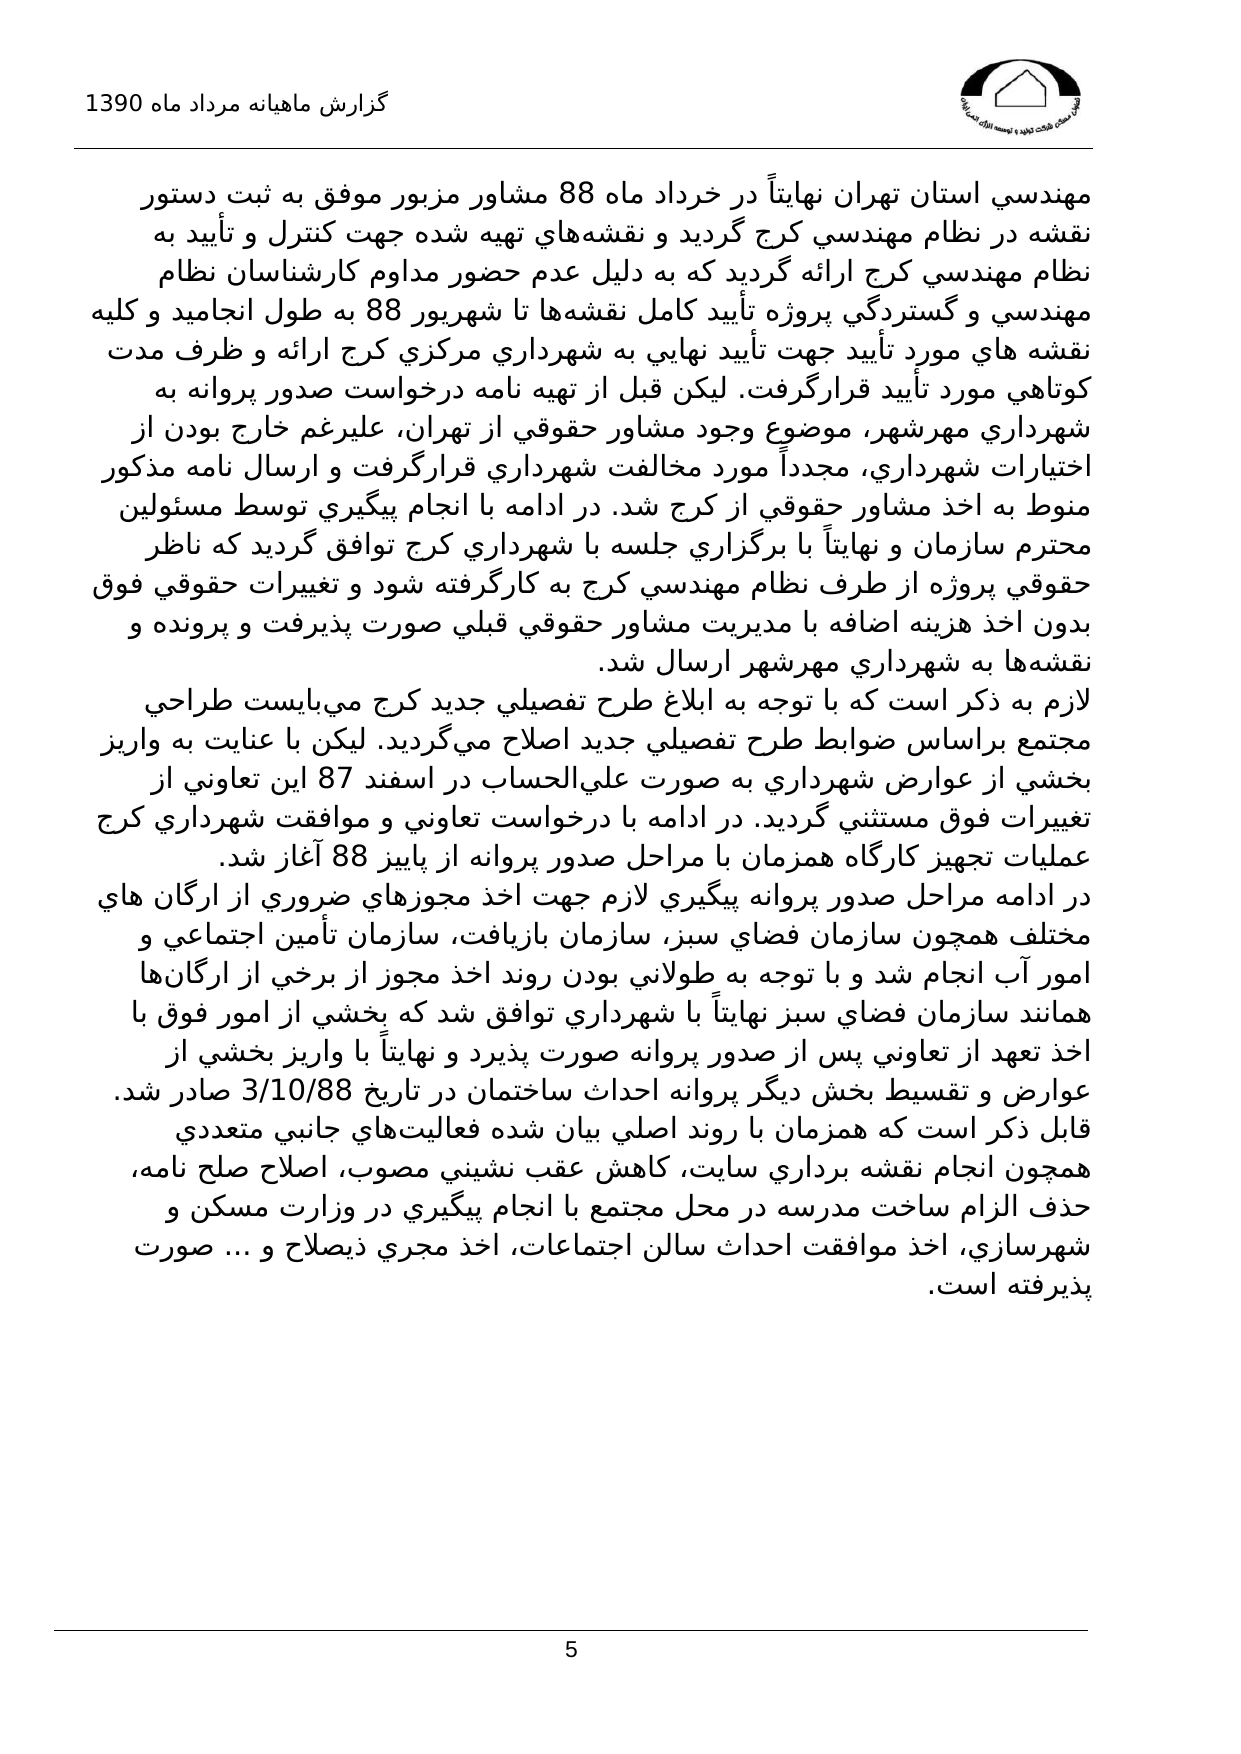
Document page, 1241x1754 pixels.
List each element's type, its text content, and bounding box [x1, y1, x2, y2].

text لازم به ذكر است كه با توجه به ابلاغ طرح تفصيلي جديد كرج مي‌بايست طراحي مجتمع براساس ضوابط طرح تفصيلي جديد اصلاح مي‌گرديد. ليكن با عنايت به واريز بخشي از عوارض شهرداري به صورت علي‌الحساب در اسفند 87 اين تعاوني از تغييرات فوق مستثني گرديد. در ادامه با درخواست تعاوني و موافقت شهرداري كرج عمليات تجهيز كارگاه همزمان با مراحل صدور پروانه از پاييز 88 آغاز شد. [89, 683, 1092, 873]
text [89, 177, 1092, 678]
text در ادامه مراحل صدور پروانه پيگيري لازم جهت اخذ مجوزهاي ضروري از ارگان هاي مختلف همچون سازمان فضاي سبز، سازمان بازيافت، سازمان تأمين اجتماعي و امور آب انجام شد و با توجه به طولاني بودن روند اخذ مجوز از برخي از ارگان‌ها همانند سازمان فضاي سبز نهايتاً با شهرداري توافق شد كه بخشي از امور فوق با اخذ تعهد از تعاوني پس از صدور پروانه صورت پذيرد و نهايتاً با واريز بخشي از عوارض و تقسيط بخش ديگر پروانه احداث ساختمان در تاريخ 3/10/88 صادر شد. قابل ذكر است كه همزمان با روند اصلي بيان شده فعاليت‌هاي جانبي متعددي همچون انجام نقشه برداري سايت، كاهش عقب نشيني مصوب، اصلاح صلح نامه، حذف الزام ساخت مدرسه در محل مجتمع با انجام پيگيري در وزارت مسكن و شهرسازي، اخذ موافقت احداث سالن اجتماعات، اخذ مجري ذيصلاح و ... صورت پذيرفته است. [89, 878, 1092, 1302]
picture [959, 59, 1082, 136]
